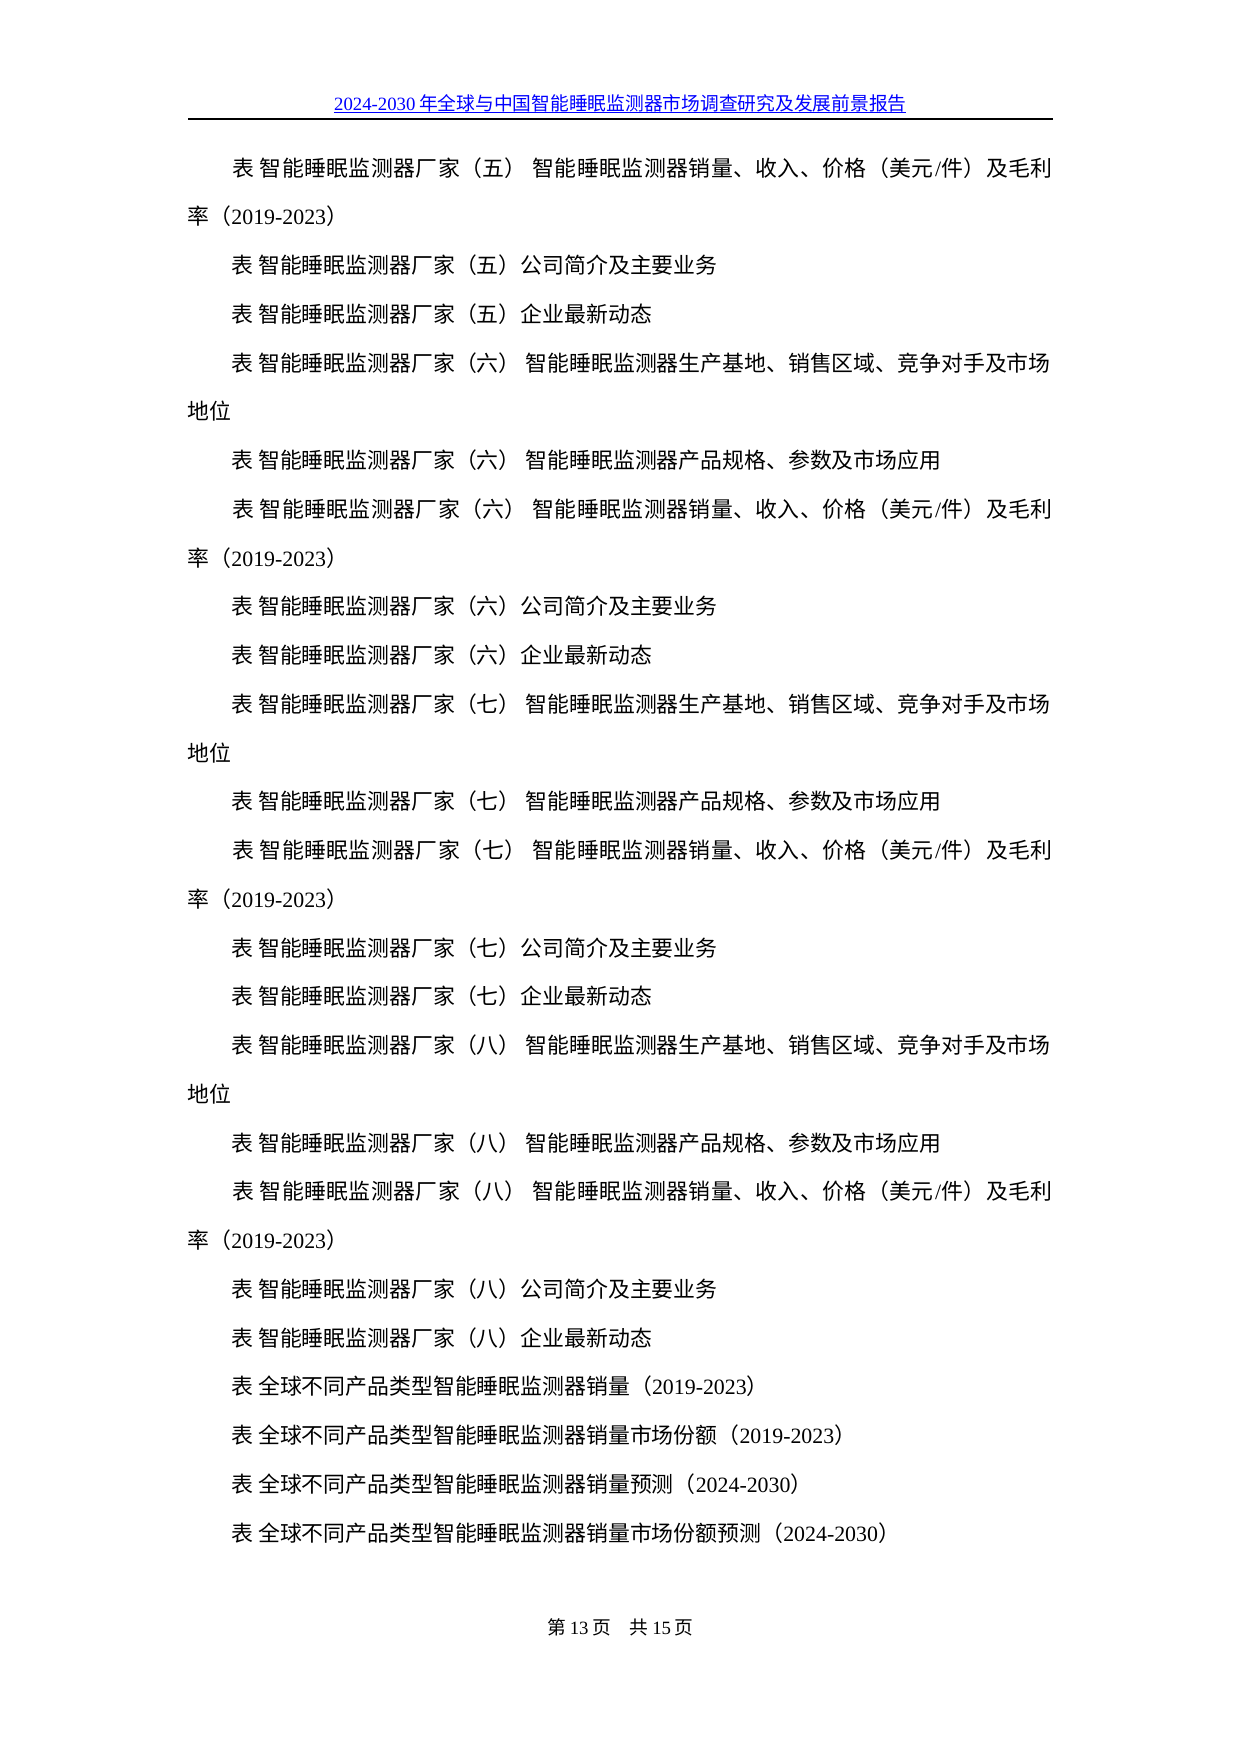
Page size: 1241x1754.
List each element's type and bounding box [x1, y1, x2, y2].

text [187, 150, 1053, 1548]
